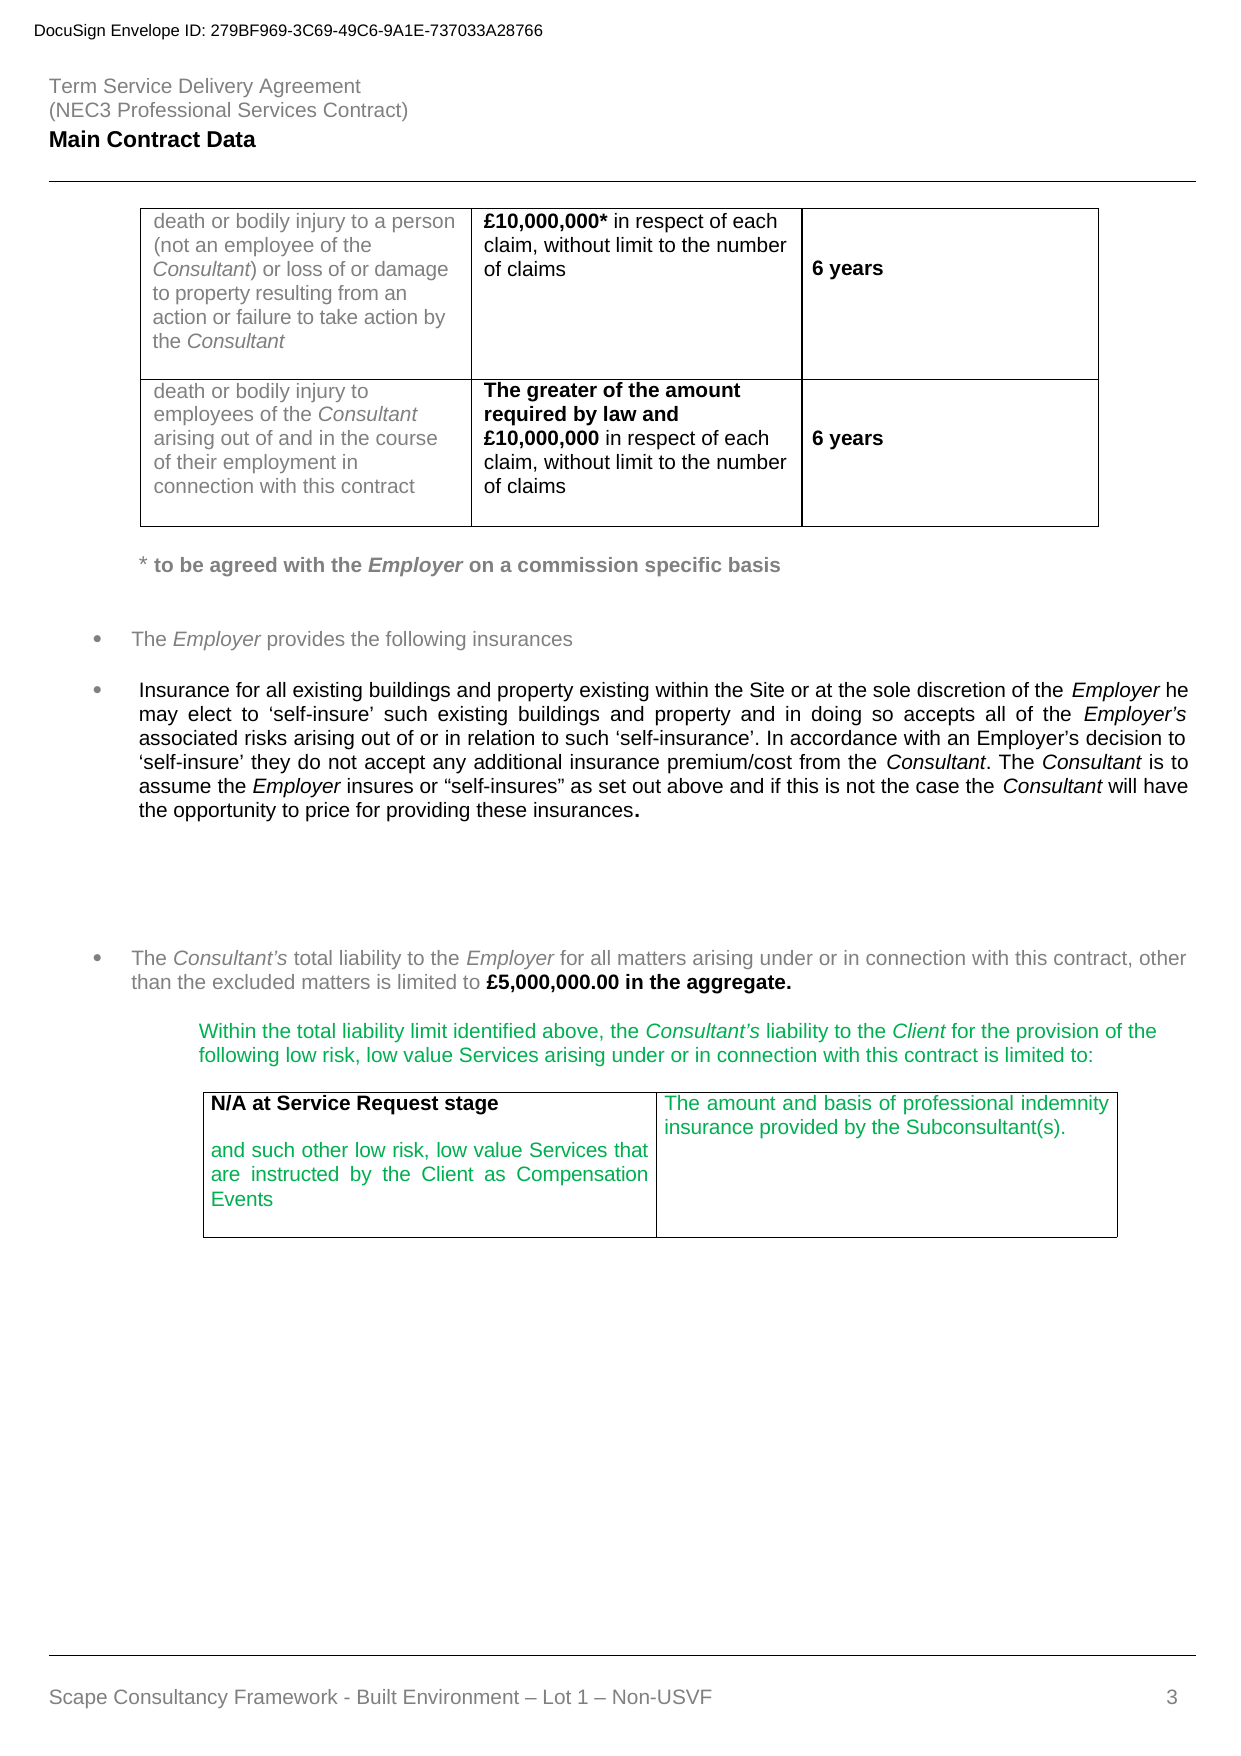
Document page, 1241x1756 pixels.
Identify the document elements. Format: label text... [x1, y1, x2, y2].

text Term Service Delivery Agreement (NEC3 Professional Services Contract) [48, 74, 1195, 122]
list Scape Consultancy Framework - Built Environment – Lot 1 – Non-USVF 3 [48, 182, 1195, 1655]
text DocuSign Envelope ID: 279BF969-3C69-49C6-9A1E-737033A28766 [33, 21, 1195, 41]
list Scape Consultancy Framework - Built Environment – Lot 1 – Non-USVF 3 [48, 1656, 1195, 1709]
text Main Contract Data [48, 126, 1195, 153]
